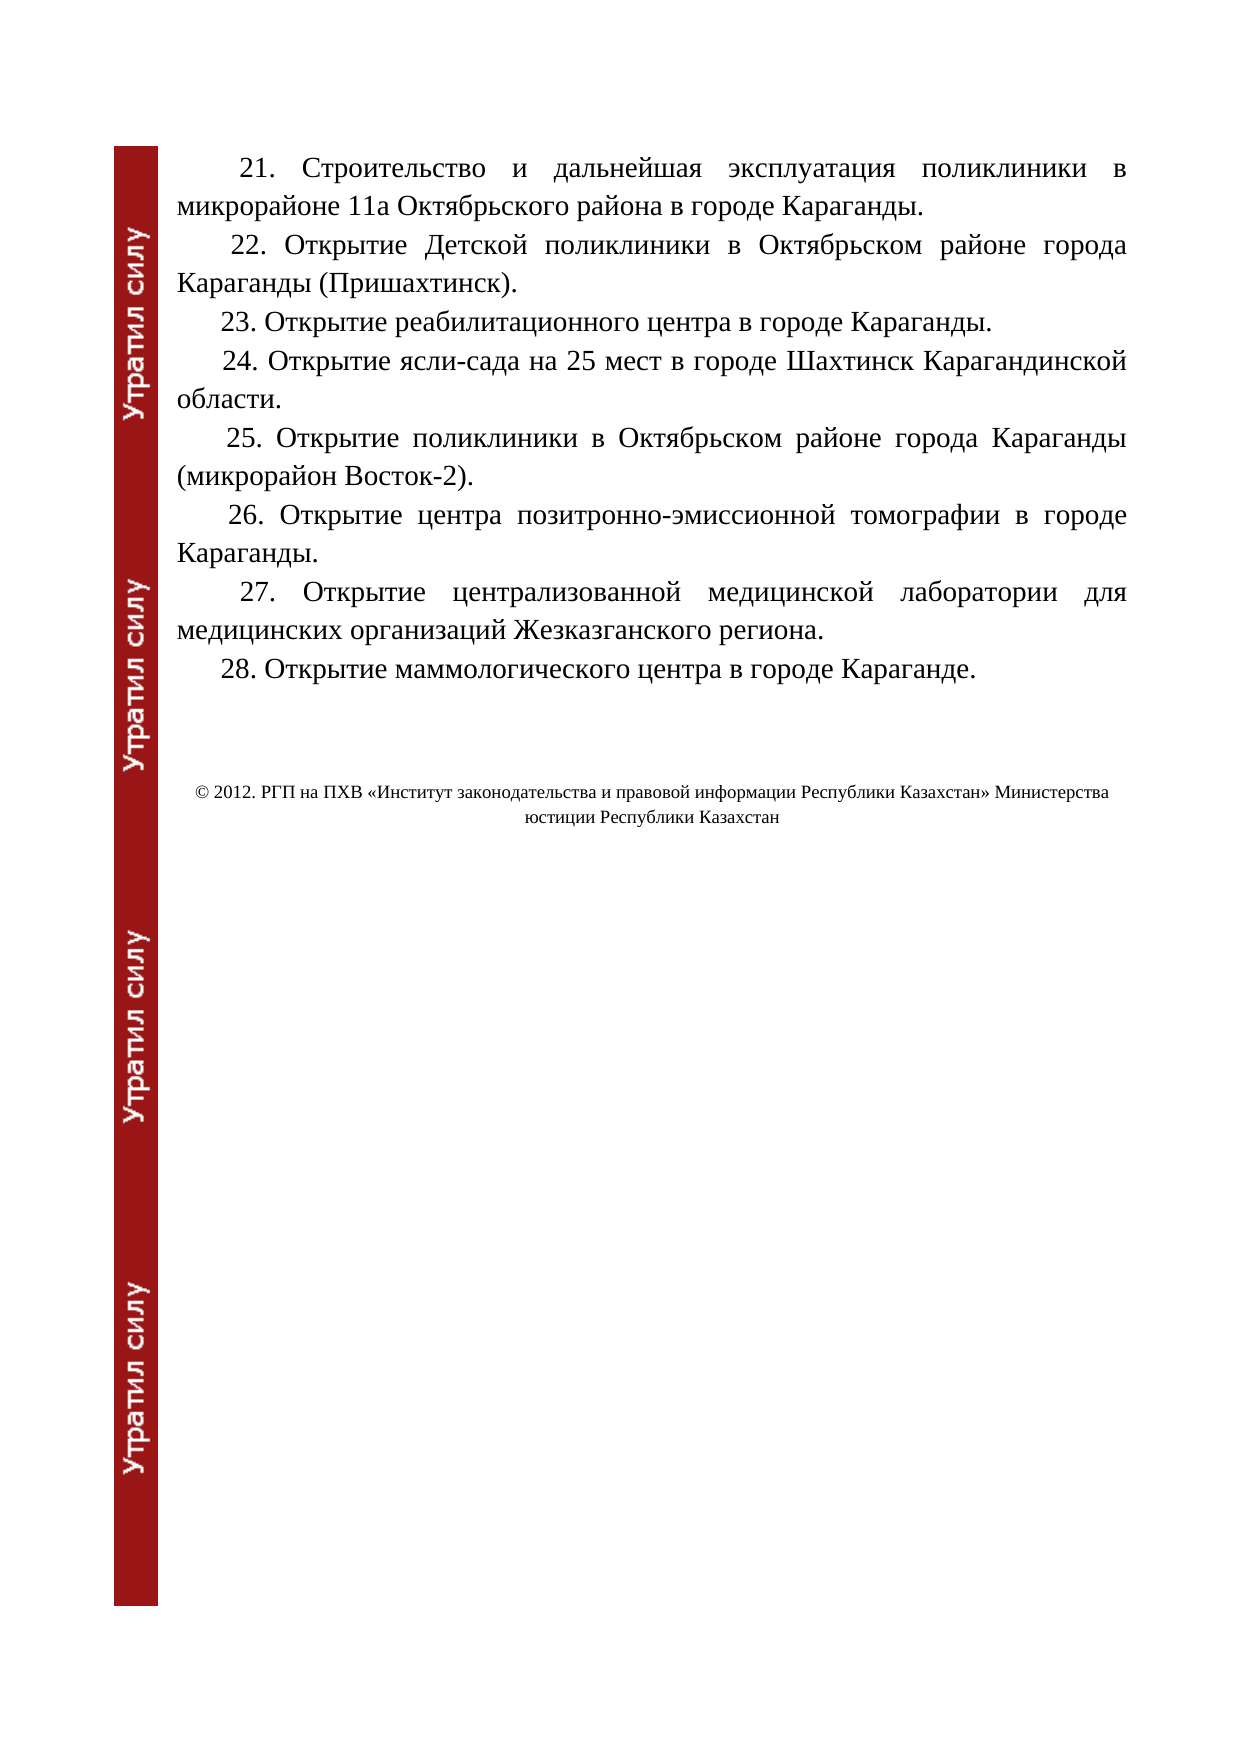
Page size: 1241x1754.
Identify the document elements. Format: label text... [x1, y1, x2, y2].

picture [114, 415, 158, 420]
text 25. Открытие поликлиники в Октябрьском районе города Караганды (микрорайон Восток-2). [112, 420, 1128, 492]
picture [114, 646, 158, 651]
picture [114, 684, 158, 781]
text 21. Строительство и дальнейшая эксплуатация поликлиники в микрорайоне 11а Октябрьского района в городе Караганды. [112, 150, 1128, 222]
text 23. Открытие реабилитационного центра в городе Караганды. [112, 304, 1128, 338]
text 28. Открытие маммологического центра в городе Караганде. [112, 651, 1128, 684]
text 27. Открытие централизованной медицинской лаборатории для медицинских организаций Жезказганского региона. [112, 574, 1128, 646]
picture [114, 222, 158, 227]
text 22. Открытие Детской поликлиники в Октябрьском районе города Караганды (Пришахтинск). [112, 227, 1128, 299]
picture [114, 338, 158, 343]
picture [114, 146, 158, 150]
picture [114, 492, 158, 497]
text 24. Открытие ясли-сада на 25 мест в городе Шахтинск Карагандинской области. [112, 343, 1128, 415]
picture [114, 299, 158, 304]
text © 2012. РГП на ПХВ «Институт законодательства и правовой информации Республики Казахстан» Министерства юстиции Республики Казахстан [112, 781, 1128, 828]
picture [114, 828, 158, 1606]
text 26. Открытие центра позитронно-эмиссионной томографии в городе Караганды. [112, 497, 1128, 569]
picture [114, 569, 158, 574]
